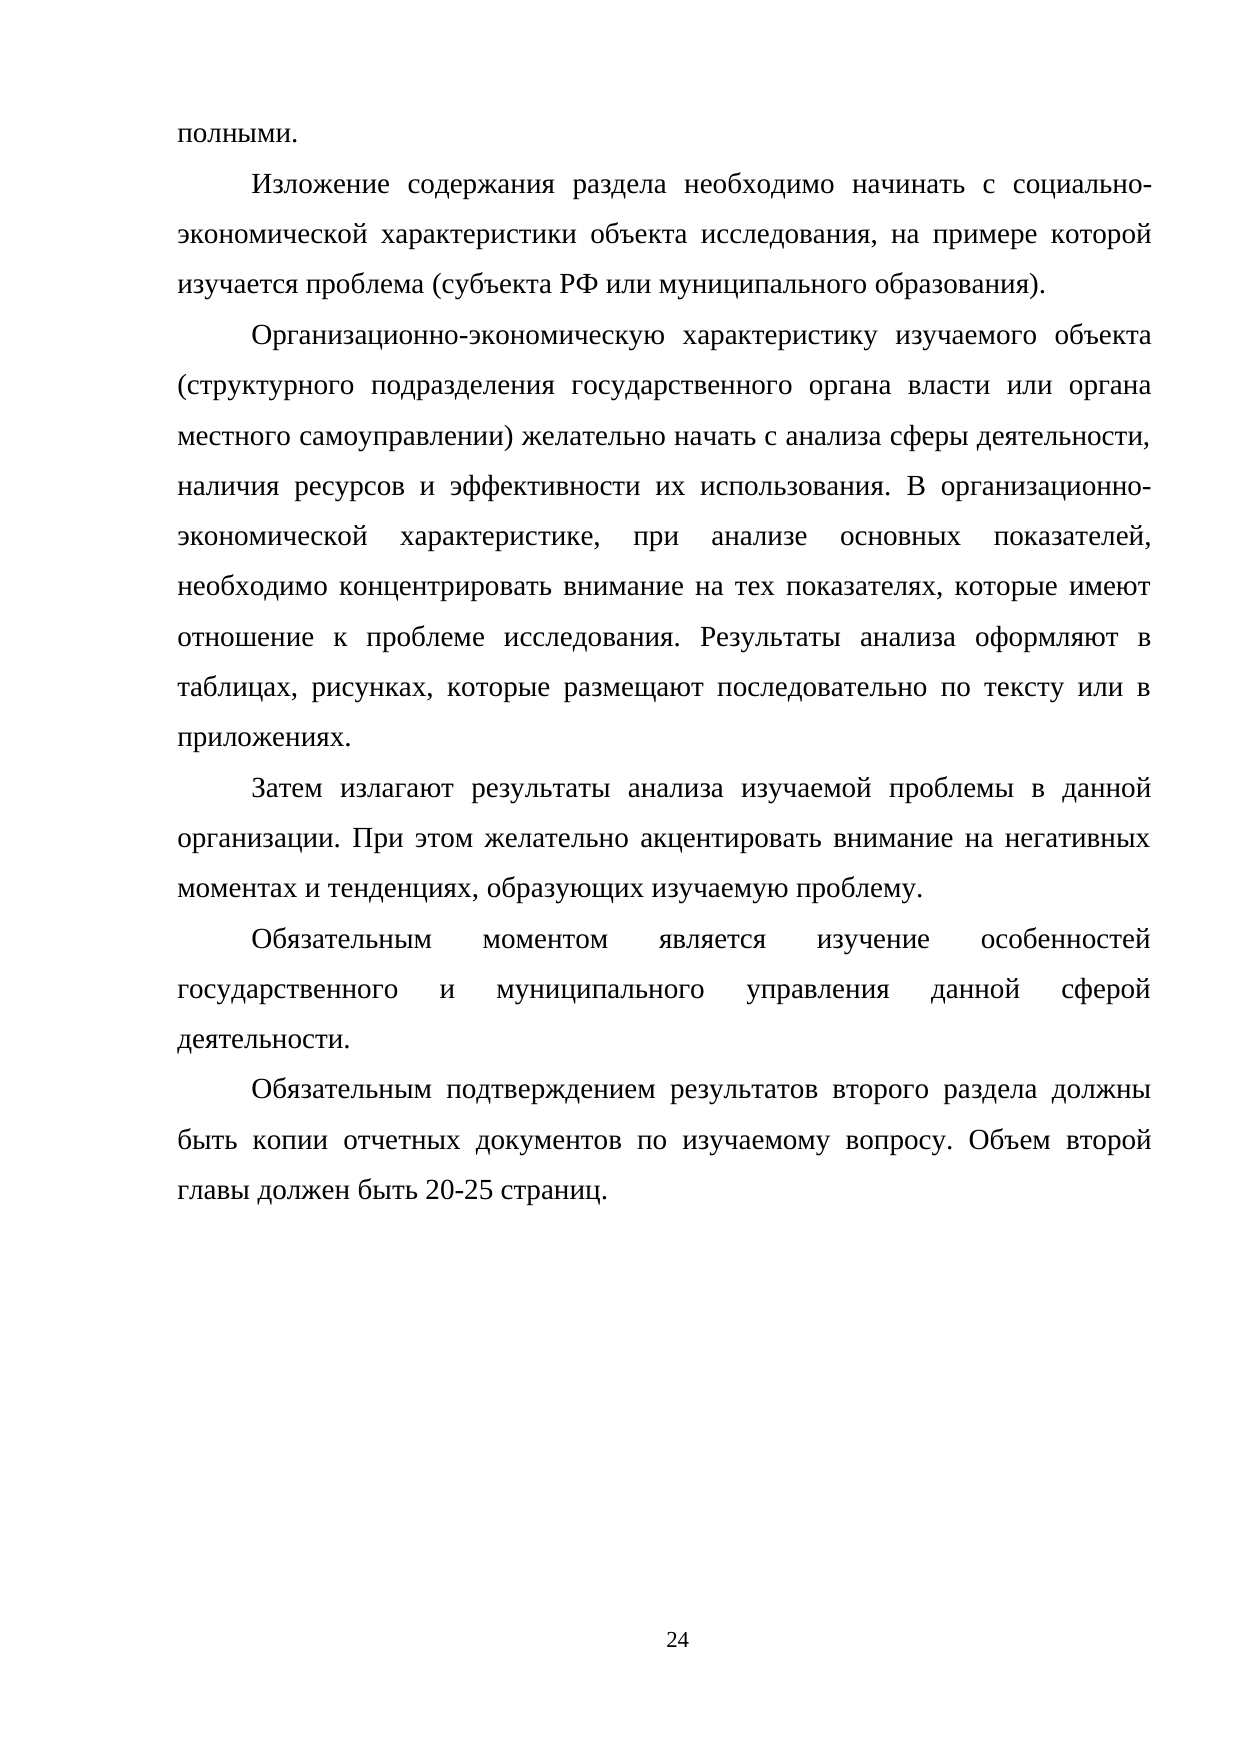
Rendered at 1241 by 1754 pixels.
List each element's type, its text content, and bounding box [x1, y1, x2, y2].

text Организационно-экономическую характеристику изучаемого объекта (структурного подразделения государственного органа власти или органа местного самоуправлении) желательно начать с анализа сферы деятельности, наличия ресурсов и эффективности их использования. В организационно- экономической характеристике, при анализе основных показателей, необходимо концентрировать внимание на тех показателях, которые имеют отношение к проблеме исследования. Результаты анализа оформляют в таблицах, рисунках, которые размещают последовательно по тексту или в приложениях. [177, 317, 1152, 753]
text Обязательным подтверждением результатов второго раздела должны быть копии отчетных документов по изучаемому вопросу. Объем второй главы должен быть 20-25 страниц. [177, 1072, 1152, 1206]
text полными. [177, 115, 1201, 149]
text Обязательным моментом является изучение особенностей государственного и муниципального управления данной сферой деятельности. [177, 921, 1151, 1055]
text Затем излагают результаты анализа изучаемой проблемы в данной организации. При этом желательно акцентировать внимание на негативных моментах и тенденциях, образующих изучаемую проблему. [177, 770, 1151, 904]
text Изложение содержания раздела необходимо начинать с социально- экономической характеристики объекта исследования, на примере которой изучается проблема (субъекта РФ или муниципального образования). [177, 166, 1152, 300]
